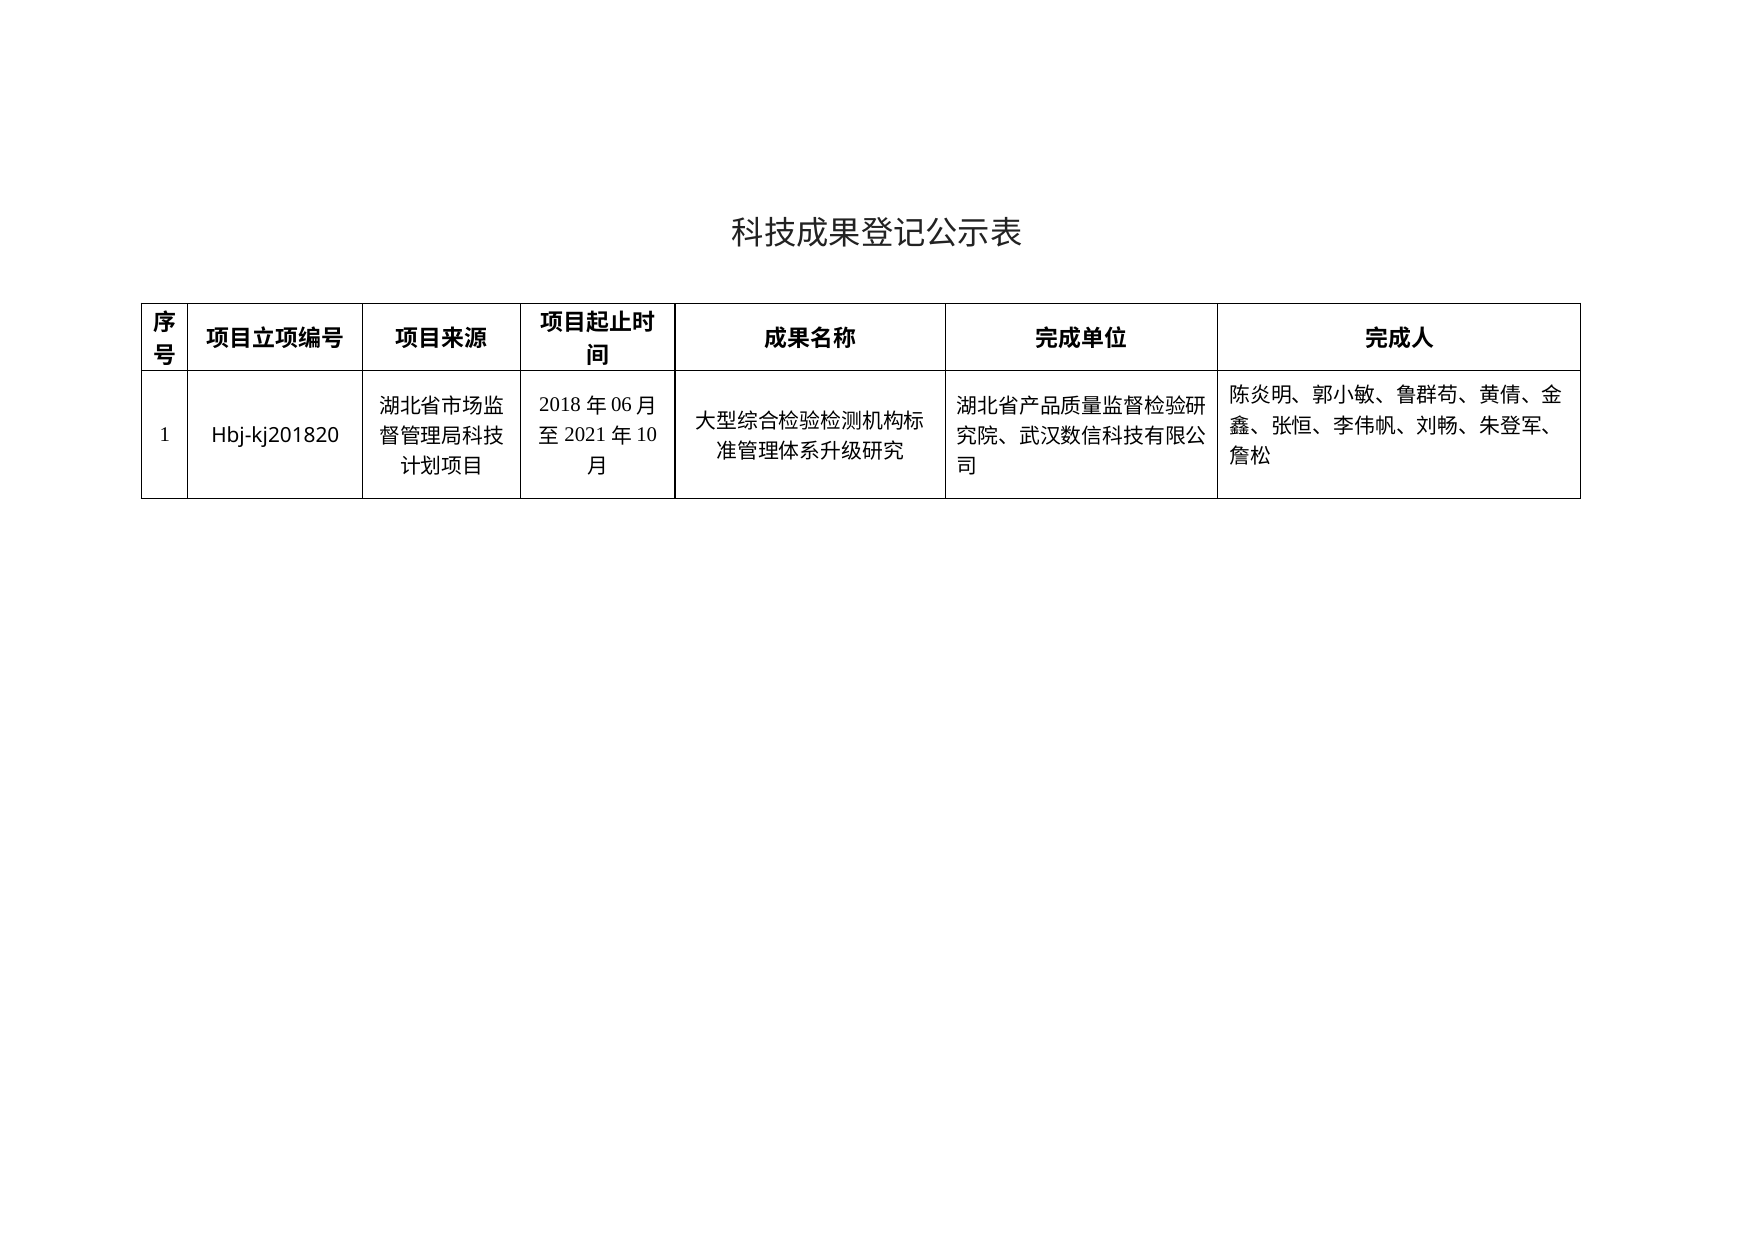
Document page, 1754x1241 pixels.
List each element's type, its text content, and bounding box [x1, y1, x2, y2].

table_header 项目立项编号 [188, 304, 362, 370]
table_cell 2018 年06月至 2021 年10月 [521, 371, 674, 498]
table_header 项目来源 [363, 304, 520, 370]
table_header 完成人 [1218, 304, 1580, 370]
table_header 成果名称 [676, 304, 945, 370]
table_header 完成单位 [946, 304, 1217, 370]
table_cell 大型综合检验检测机构标准管理体系升级研究 [676, 371, 945, 498]
table_cell 湖北省产品质量监督检验研究院、武汉数信科技有限公司 [946, 371, 1217, 498]
table_cell Hbj-kj201820 [188, 371, 362, 498]
table_header 序号 [142, 304, 187, 370]
table_cell 陈炎明、郭小敏、鲁群苟、黄倩、金鑫、张恒、李伟帆、刘畅、朱登军、詹松 [1218, 371, 1580, 498]
table_cell 湖北省市场监督管理局科技计划项目 [363, 371, 520, 498]
table_header 项目起止时间 [521, 304, 674, 370]
table_cell 1 [142, 371, 187, 498]
text 科技成果登记公示表 [150, 198, 1604, 263]
